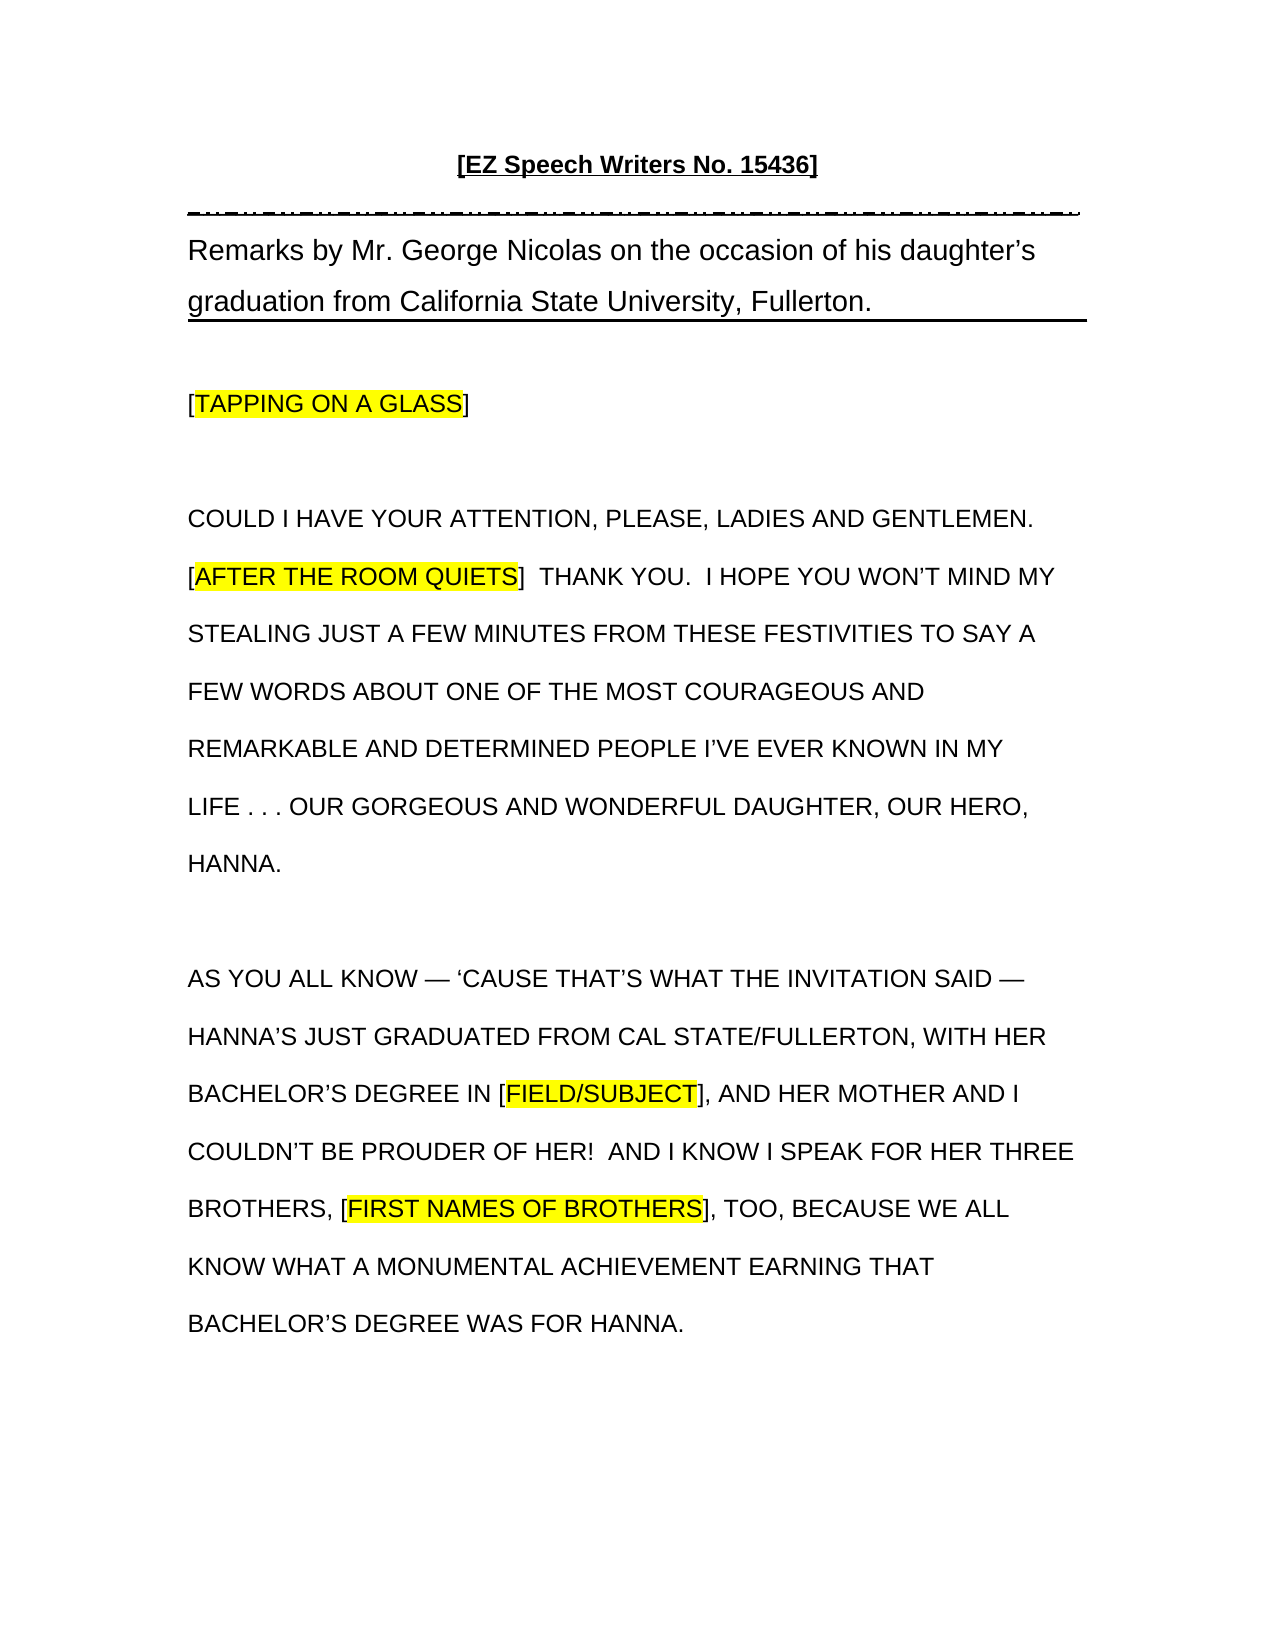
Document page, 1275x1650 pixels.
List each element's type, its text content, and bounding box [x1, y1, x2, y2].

text [TAPPING ON A GLASS] [187, 389, 1087, 418]
text [EZ Speech Writers No. 15436] [187, 150, 1087, 179]
text AS YOU ALL KNOW — ‘CAUSE THAT’S WHAT THE INVITATION SAID — HANNA’S JUST GRADUATED FROM CAL STATE/FULLERTON, WITH HER BACHELOR’S DEGREE IN [FIELD/SUBJECT], AND HER MOTHER AND I COULDN’T BE PROUDER OF HER! AND I KNOW I SPEAK FOR HER THREE BROTHERS, [FIRST NAMES OF BROTHERS], TOO, BECAUSE WE ALL KNOW WHAT A MONUMENTAL ACHIEVEMENT EARNING THAT BACHELOR’S DEGREE WAS FOR HANNA. [187, 964, 1087, 1338]
text COULD I HAVE YOUR ATTENTION, PLEASE, LADIES AND GENTLEMEN. [AFTER THE ROOM QUIETS] THANK YOU. I HOPE YOU WON’T MIND MY STEALING JUST A FEW MINUTES FROM THESE FESTIVITIES TO SAY A FEW WORDS ABOUT ONE OF THE MOST COURAGEOUS AND REMARKABLE AND DETERMINED PEOPLE I’VE EVER KNOWN IN MY LIFE . . . OUR GORGEOUS AND WONDERFUL DAUGHTER, OUR HERO, HANNA. [187, 504, 1087, 878]
text Remarks by Mr. George Nicolas on the occasion of his daughter’s graduation from California State University, Fullerton. [187, 233, 1087, 322]
text _______________________________________________________ [187, 183, 1087, 217]
